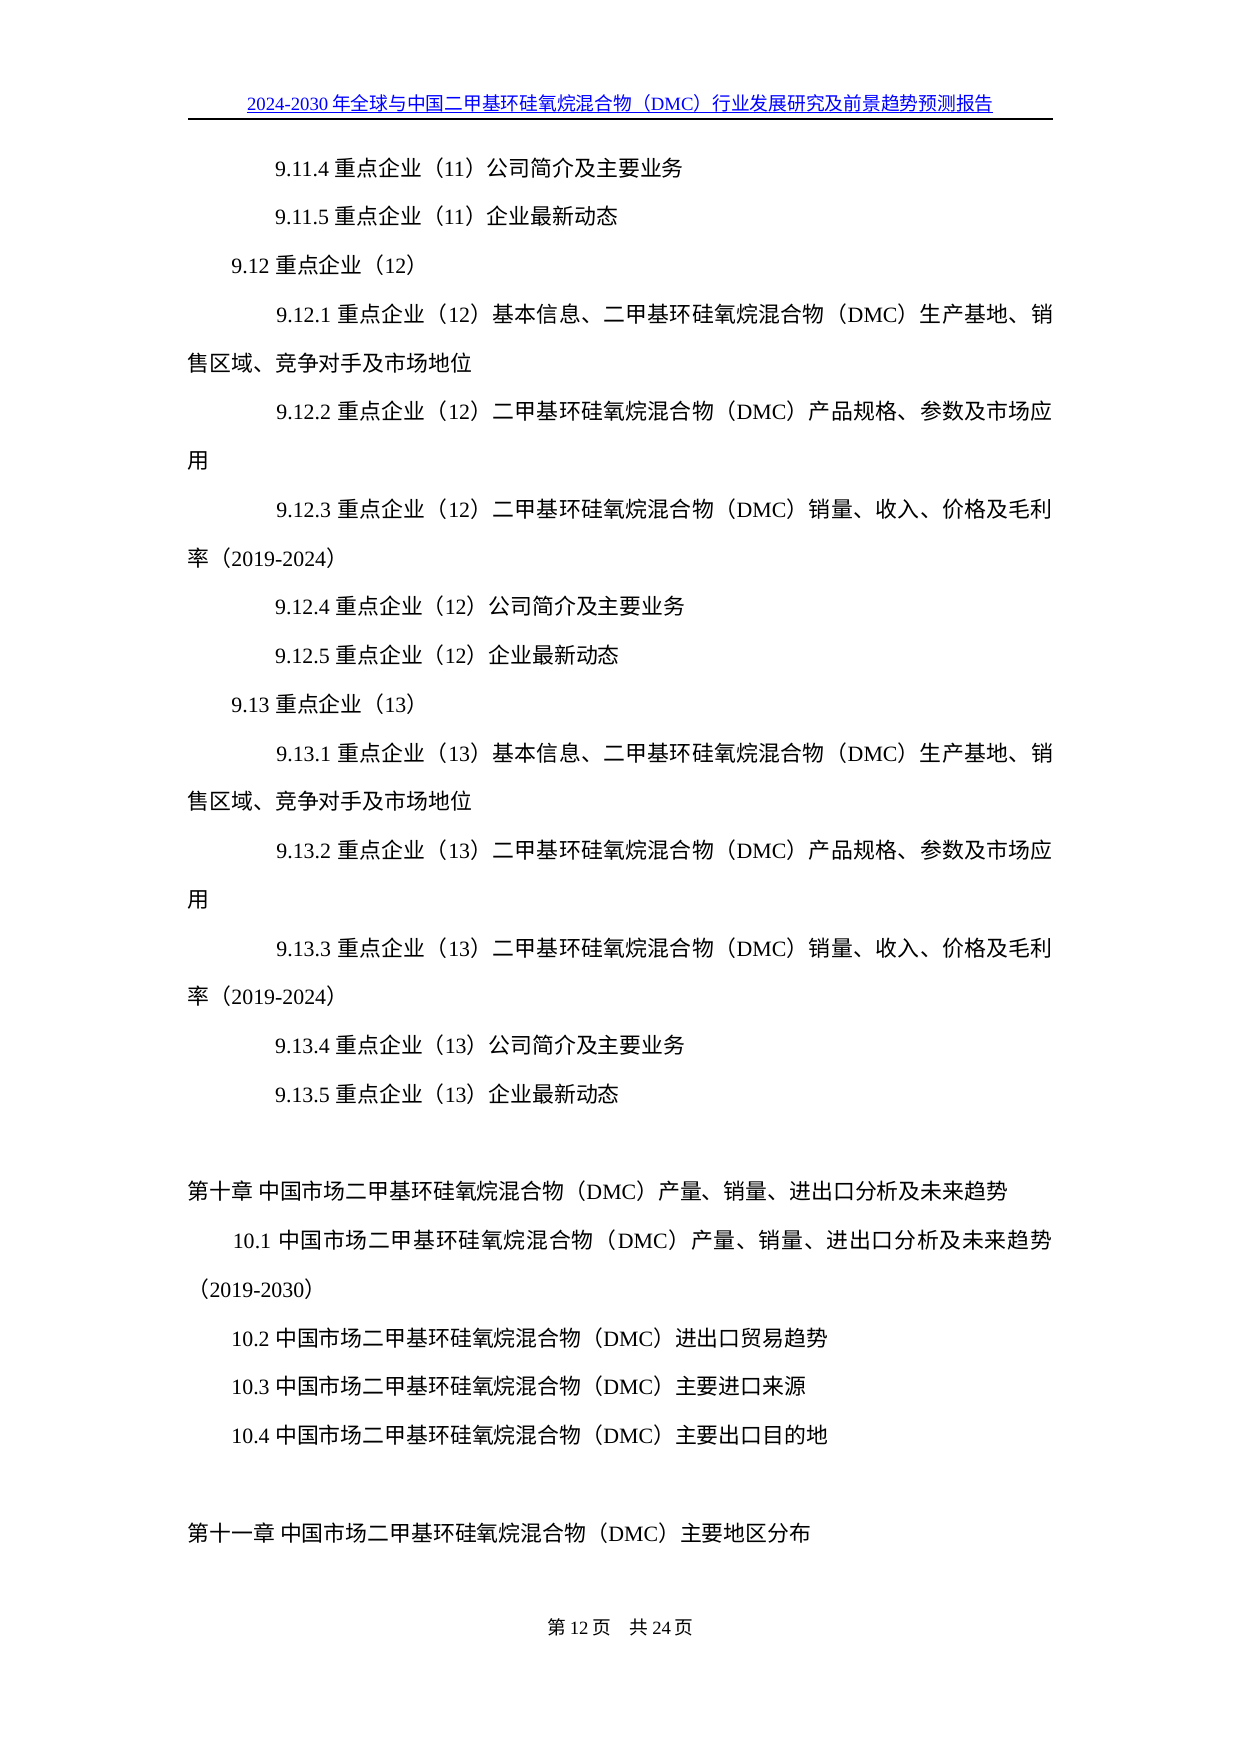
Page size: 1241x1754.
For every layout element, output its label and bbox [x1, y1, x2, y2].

text [187, 150, 1053, 1548]
